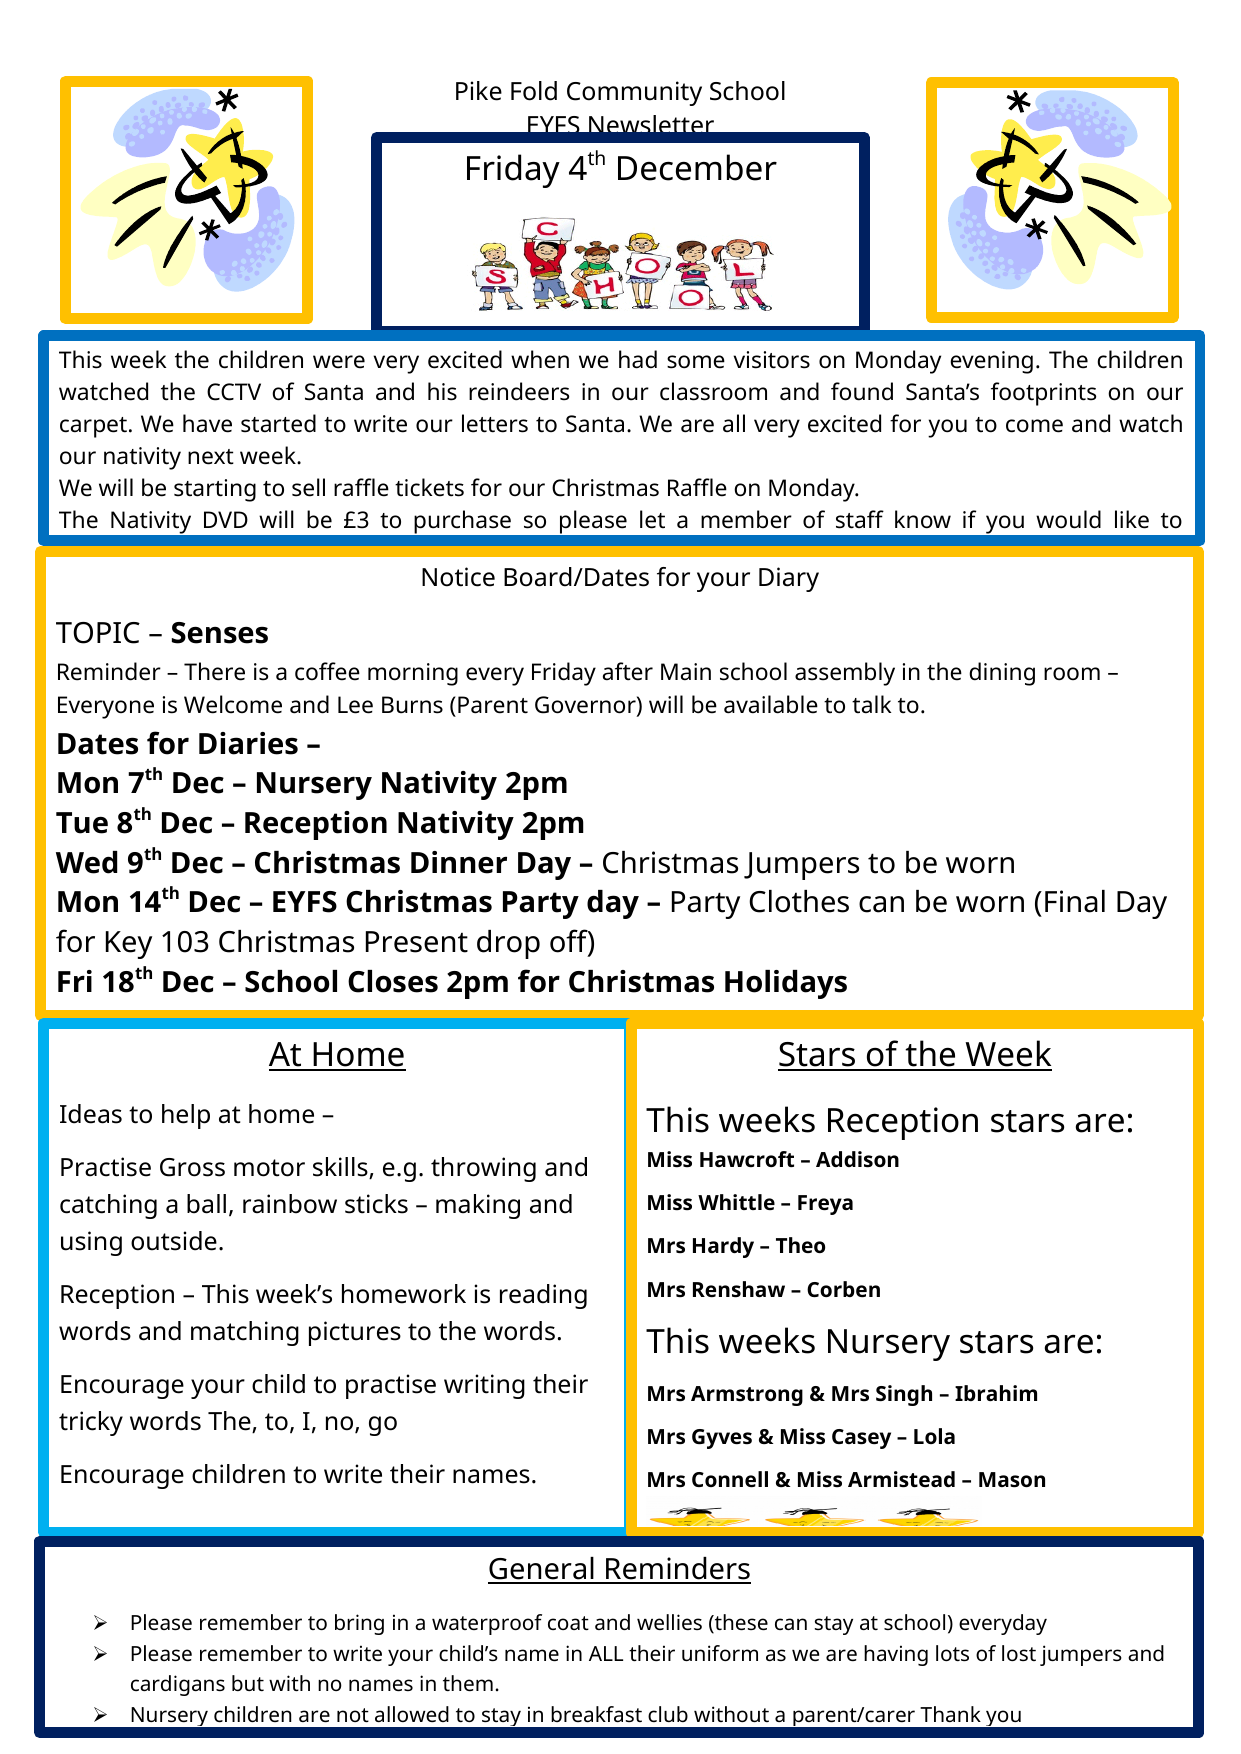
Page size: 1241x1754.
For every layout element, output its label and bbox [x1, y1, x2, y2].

picture [458, 210, 783, 314]
picture [646, 1496, 982, 1526]
